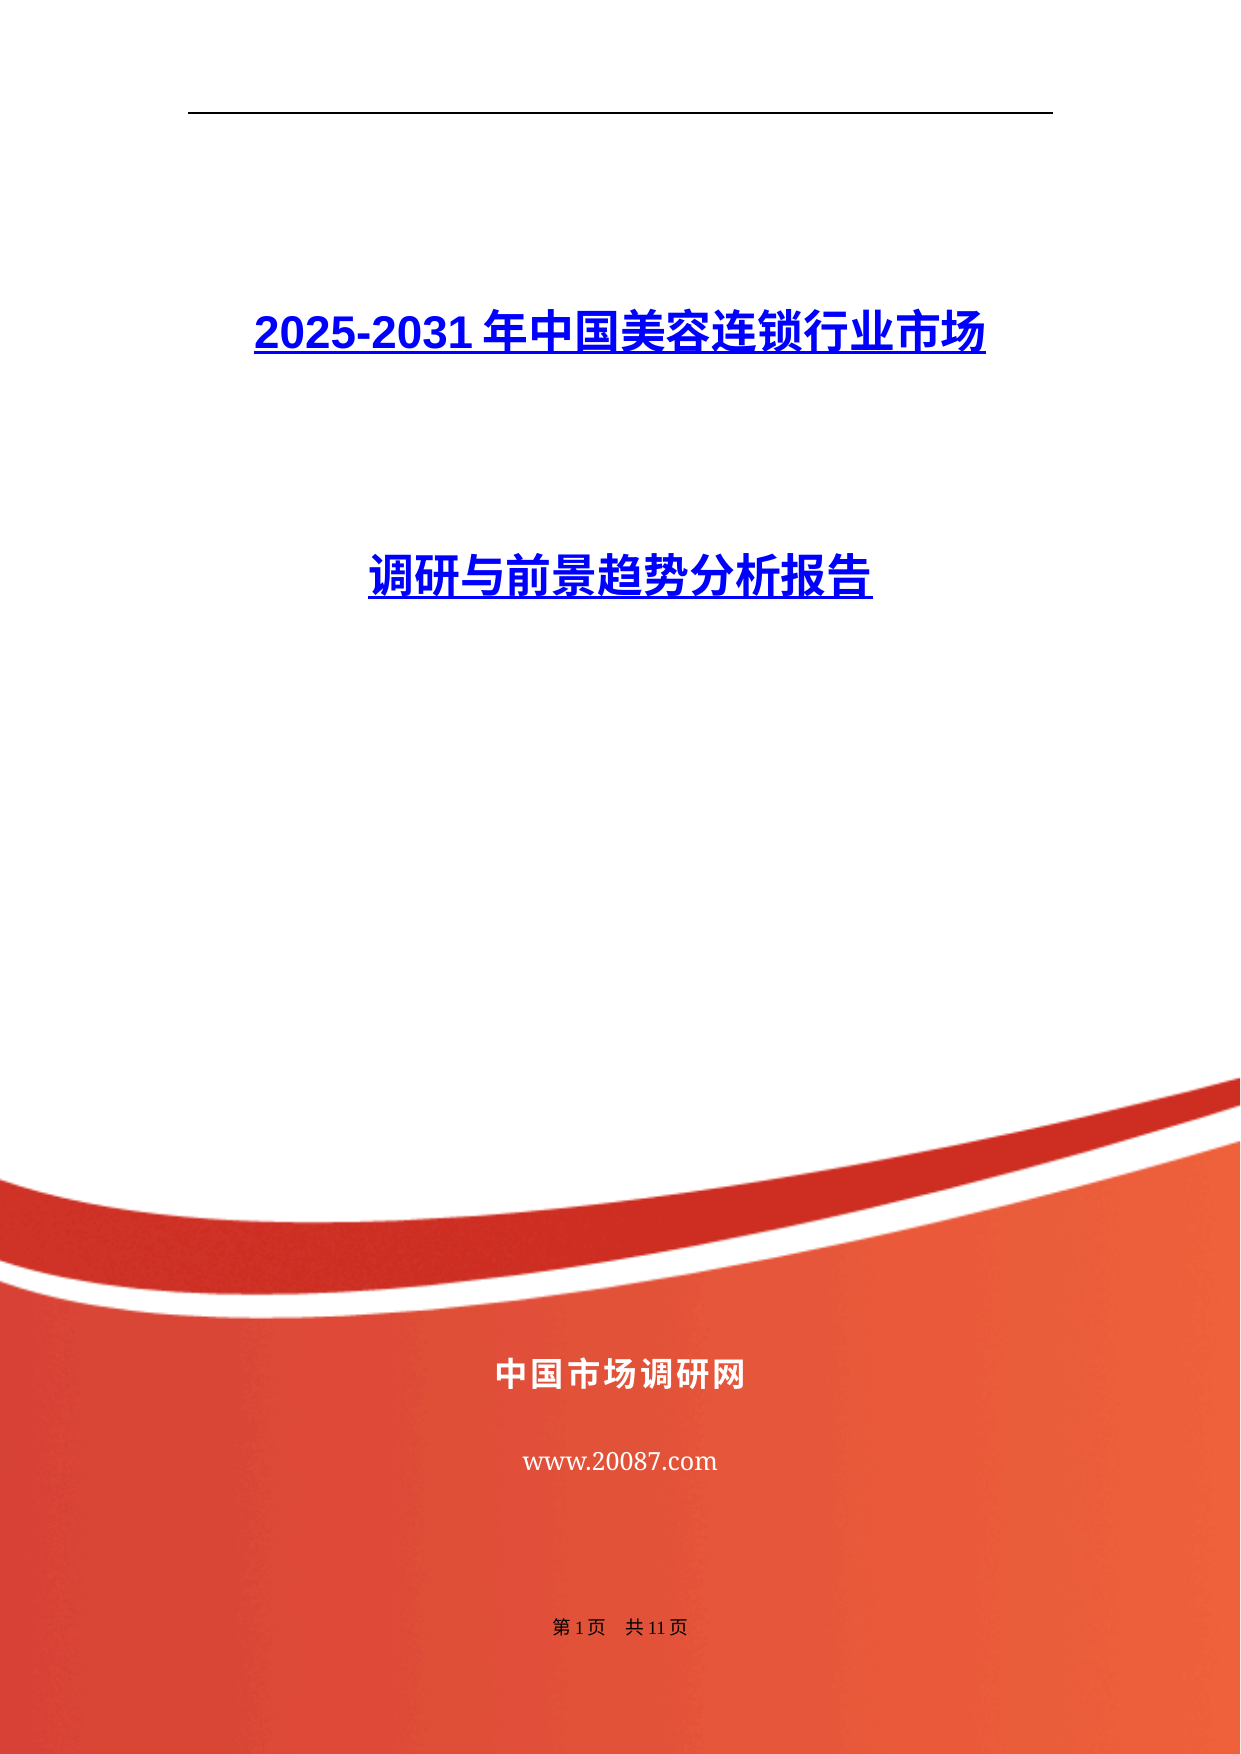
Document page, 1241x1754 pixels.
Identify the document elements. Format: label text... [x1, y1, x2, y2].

picture [0, 1006, 1241, 1754]
table_header 2025-2031年中国美容连锁行业市场调研与前景趋势分析报告 [188, 207, 1053, 773]
subtitle 中国市场调研网 [187, 1339, 1053, 1404]
text www.20087.com [187, 1428, 1053, 1493]
